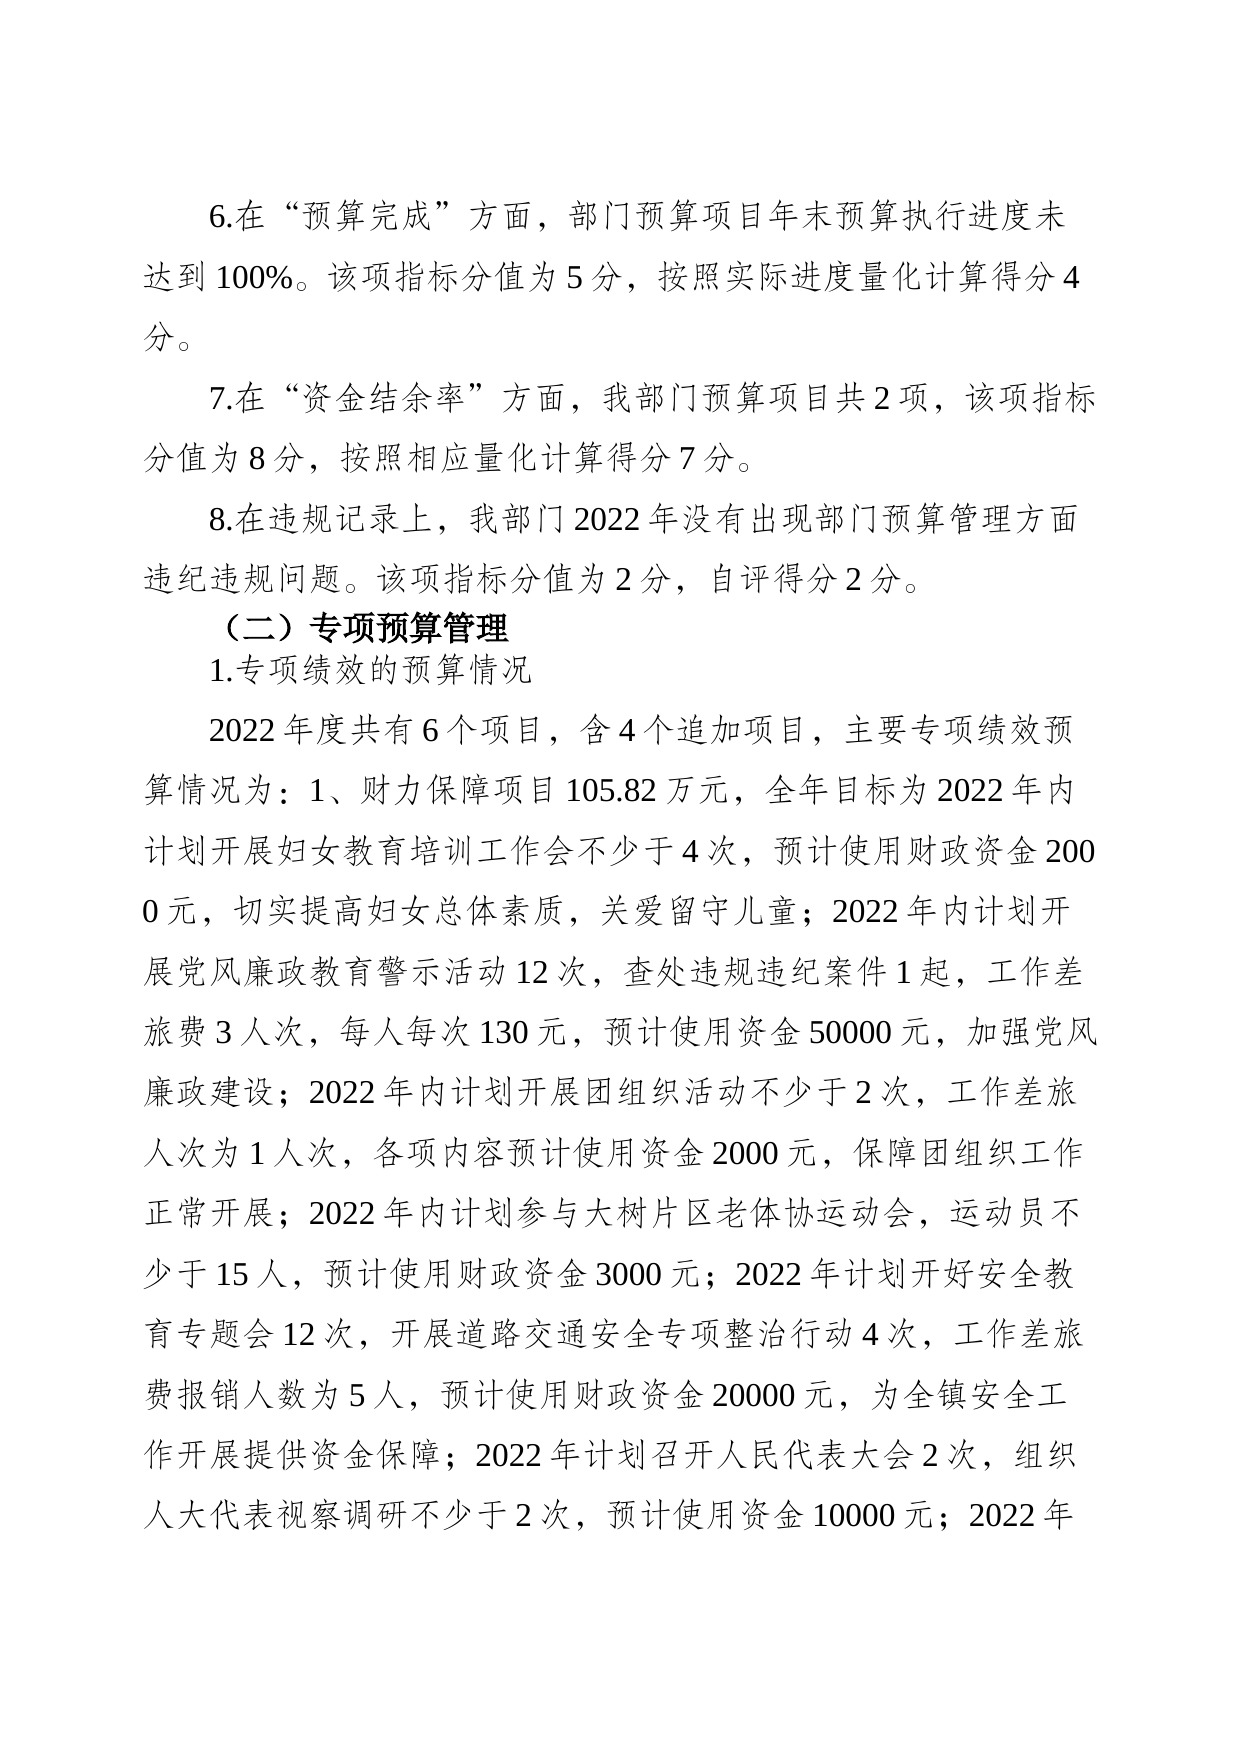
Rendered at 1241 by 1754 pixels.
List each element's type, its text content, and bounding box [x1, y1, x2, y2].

text 8.在违规记录上，我部门2022年没有出现部门预算管理方面违纪违规问题。该项指标分值为2分，自评得分2分。 [142, 482, 1098, 602]
text 7.在“资金结余率”方面，我部门预算项目共2项，该项指标分值为8分，按照相应量化计算得分7分。 [142, 361, 1098, 482]
text 1.专项绩效的预算情况 [142, 648, 982, 693]
text 6.在“预算完成”方面，部门预算项目年末预算执行进度未达到100%。该项指标分值为5分，按照实际进度量化计算得分4分。 [142, 179, 1098, 361]
text （二）专项预算管理 [142, 602, 1098, 648]
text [142, 693, 1098, 1539]
